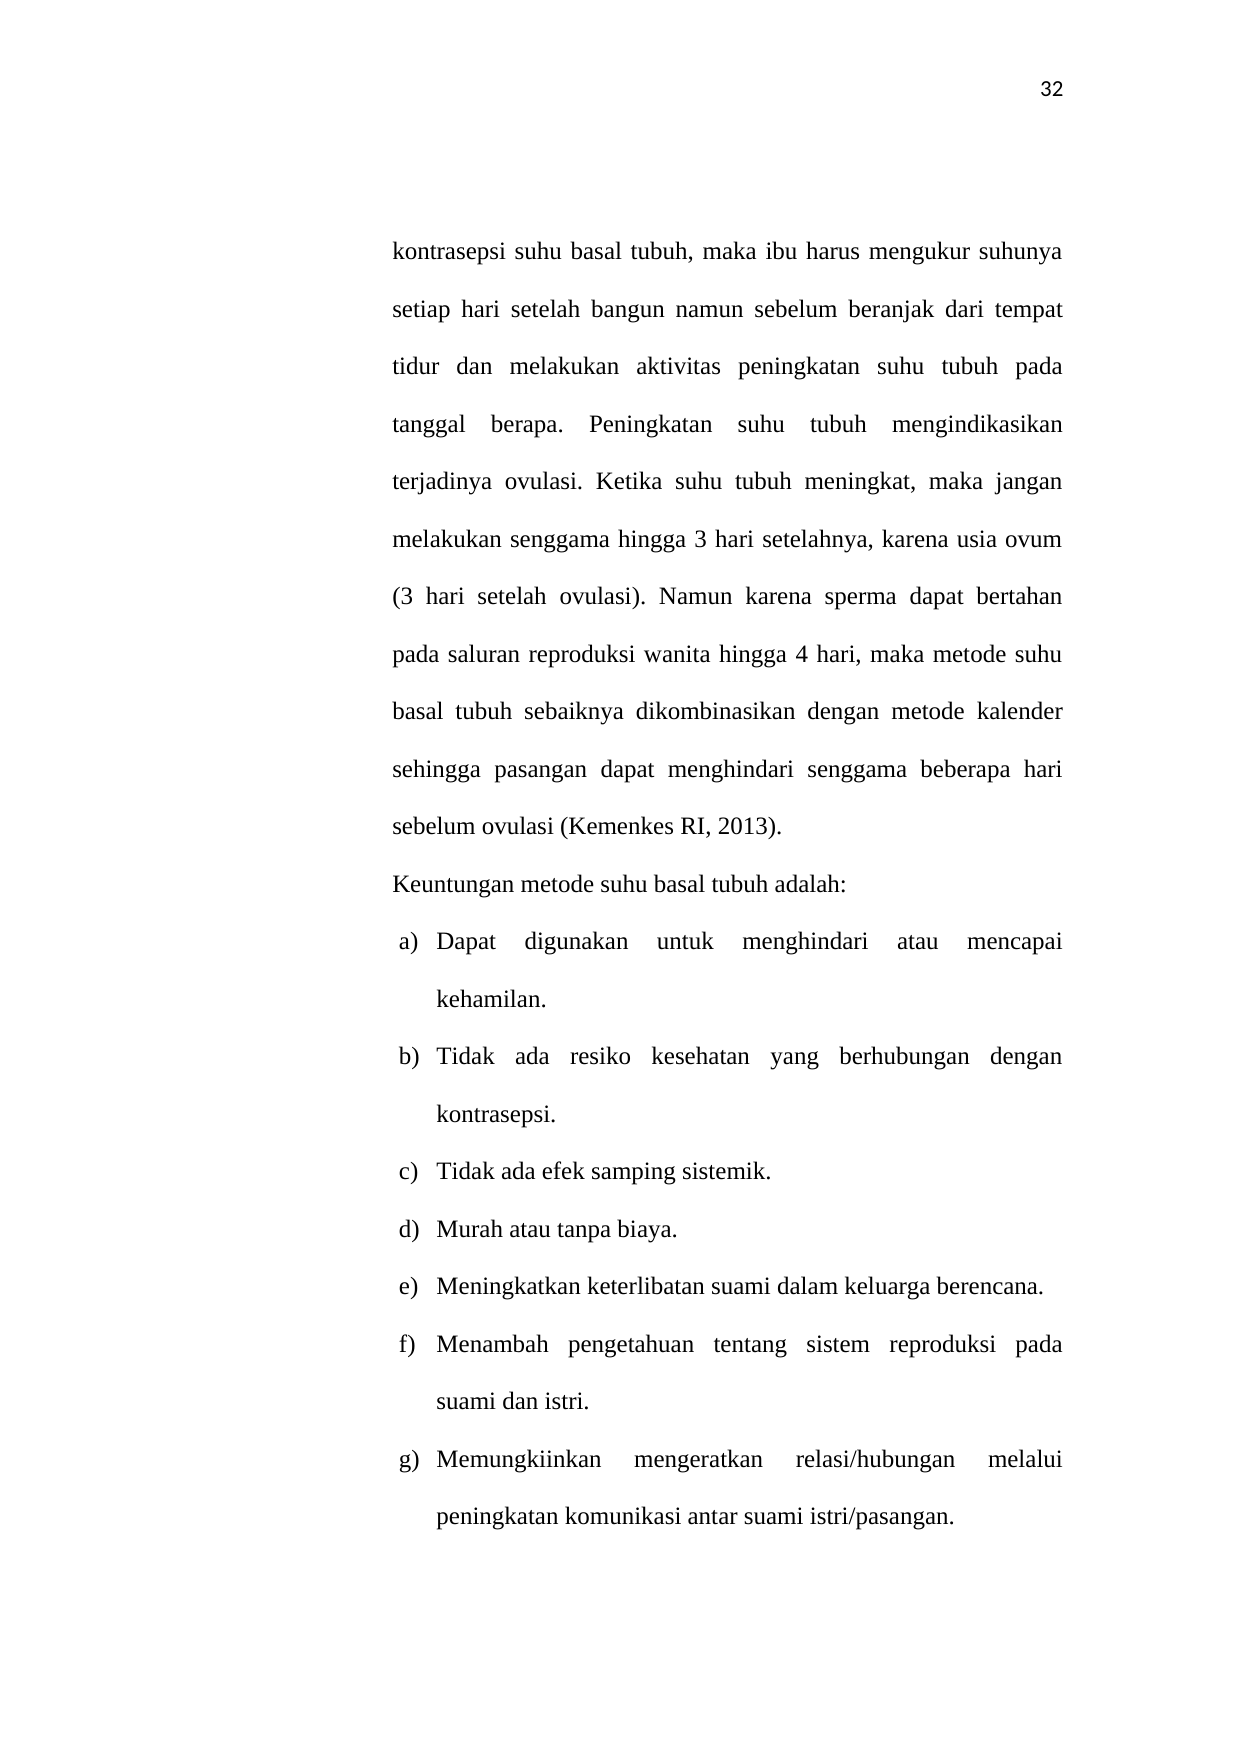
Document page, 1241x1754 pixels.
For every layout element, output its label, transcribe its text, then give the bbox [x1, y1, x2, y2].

list Tidak ada resiko kesehatan yang berhubungan dengan kontrasepsi. [399, 1041, 1063, 1127]
list Memungkiinkan mengeratkan relasi/hubungan melalui peningkatan komunikasi antar suami istri/pasangan. [399, 1444, 1063, 1530]
list Tidak ada efek samping sistemik. [399, 1156, 1063, 1185]
list Meningkatkan keterlibatan suami dalam keluarga berencana. [399, 1271, 1063, 1300]
list Menambah pengetahuan tentang sistem reproduksi pada suami dan istri. [399, 1329, 1063, 1415]
list Dapat digunakan untuk menghindari atau mencapai kehamilan. [399, 926, 1063, 1012]
list Keuntungan metode suhu basal tubuh adalah: [392, 869, 1063, 897]
list Murah atau tanpa biaya. [399, 1214, 1063, 1242]
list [392, 236, 1063, 840]
